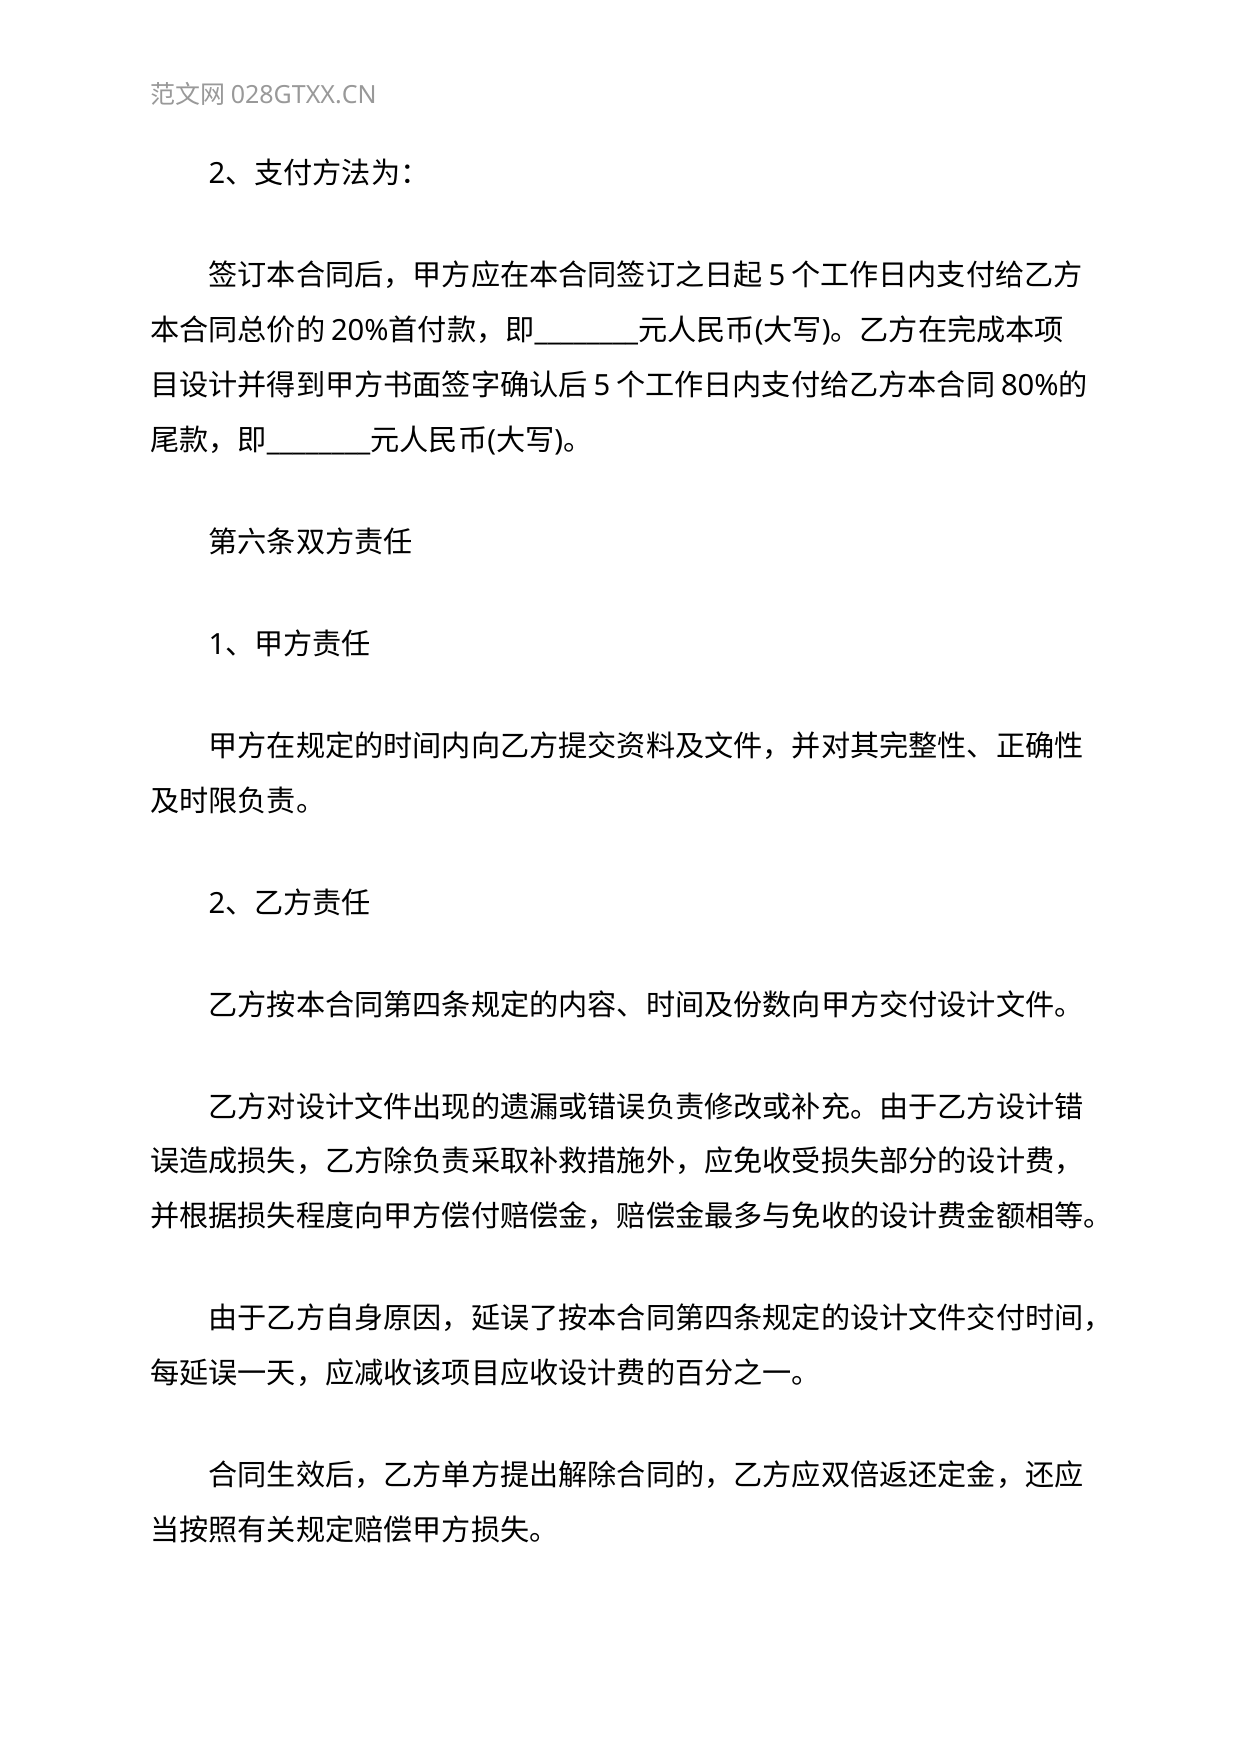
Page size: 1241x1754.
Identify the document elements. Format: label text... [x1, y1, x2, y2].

text 2、支付方法为： [150, 150, 1090, 192]
text 签订本合同后，甲方应在本合同签订之日起5个工作日内支付给乙方本合同总价的20%首付款，即________元人民币(大写)。乙方在完成本项目设计并得到甲方书面签字确认后5个工作日内支付给乙方本合同80%的尾款，即________元人民币(大写)。 [150, 252, 1090, 459]
text 合同生效后，乙方单方提出解除合同的，乙方应双倍返还定金，还应当按照有关规定赔偿甲方损失。 [150, 1451, 1090, 1548]
text 2、乙方责任 [150, 879, 1090, 922]
text 乙方按本合同第四条规定的内容、时间及份数向甲方交付设计文件。 [150, 981, 1090, 1024]
text 1、甲方责任 [150, 621, 1090, 663]
text 甲方在规定的时间内向乙方提交资料及文件，并对其完整性、正确性及时限负责。 [150, 723, 1090, 820]
text 由于乙方自身原因，延误了按本合同第四条规定的设计文件交付时间，每延误一天，应减收该项目应收设计费的百分之一。 [150, 1295, 1090, 1392]
text 乙方对设计文件出现的遗漏或错误负责修改或补充。由于乙方设计错误造成损失，乙方除负责采取补救措施外，应免收受损失部分的设计费，并根据损失程度向甲方偿付赔偿金，赔偿金最多与免收的设计费金额相等。 [150, 1083, 1090, 1235]
text 第六条双方责任 [150, 519, 1090, 561]
